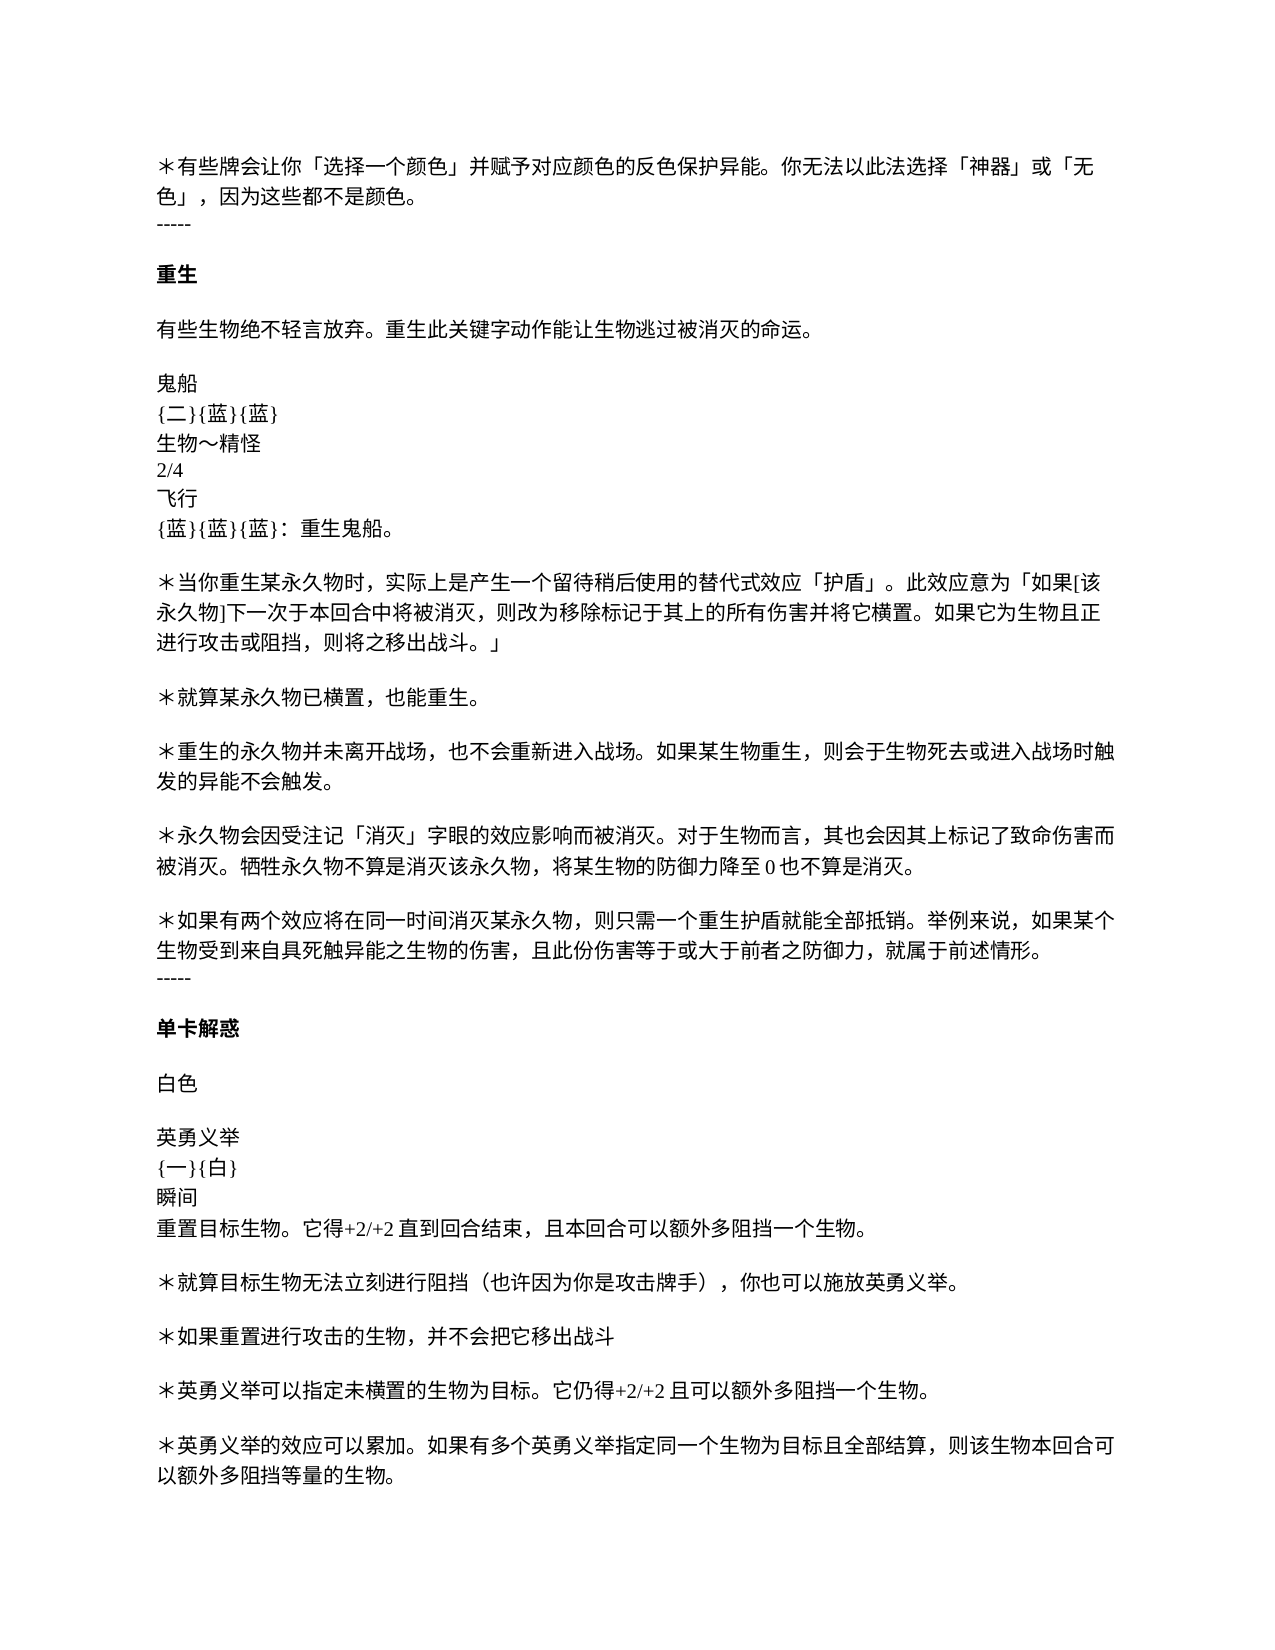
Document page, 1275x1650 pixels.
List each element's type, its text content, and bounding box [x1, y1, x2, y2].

text 英勇义举 [156, 1121, 1118, 1151]
text ＊英勇义举可以指定未横置的生物为目标。它仍得+2/+2且可以额外多阻挡一个生物。 [156, 1375, 1118, 1405]
text 白色 [156, 1067, 1118, 1097]
text 重生 [156, 258, 1118, 289]
text ----- [156, 964, 1118, 989]
text 2/4 [156, 458, 1118, 482]
text ＊就算目标生物无法立刻进行阻挡（也许因为你是攻击牌手），你也可以施放英勇义举。 [156, 1266, 1118, 1296]
text ＊如果重置进行攻击的生物，并不会把它移出战斗 [156, 1320, 1118, 1351]
text 瞬间 [156, 1182, 1118, 1212]
text ----- [156, 210, 1118, 234]
text ＊有些牌会让你「选择一个颜色」并赋予对应颜色的反色保护异能。你无法以此法选择「神器」或「无色」，因为这些都不是颜色。 [156, 150, 1118, 210]
text 单卡解惑 [156, 1013, 1118, 1043]
text ＊英勇义举的效应可以累加。如果有多个英勇义举指定同一个生物为目标且全部结算，则该生物本回合可以额外多阻挡等量的生物。 [156, 1429, 1118, 1489]
text ＊永久物会因受注记「消灭」字眼的效应影响而被消灭。对于生物而言，其也会因其上标记了致命伤害而被消灭。牺牲永久物不算是消灭该永久物，将某生物的防御力降至0也不算是消灭。 [156, 820, 1118, 880]
text ＊当你重生某永久物时，实际上是产生一个留待稍后使用的替代式效应「护盾」。此效应意为「如果[该永久物]下一次于本回合中将被消灭，则改为移除标记于其上的所有伤害并将它横置。如果它为生物且正进行攻击或阻挡，则将之移出战斗。」 [156, 566, 1118, 657]
text {二}{蓝}{蓝} [156, 397, 1118, 427]
text ＊重生的永久物并未离开战场，也不会重新进入战场。如果某生物重生，则会于生物死去或进入战场时触发的异能不会触发。 [156, 735, 1118, 796]
text 重置目标生物。它得+2/+2直到回合结束，且本回合可以额外多阻挡一个生物。 [156, 1212, 1118, 1242]
text {蓝}{蓝}{蓝}：重生鬼船。 [156, 512, 1118, 542]
text 生物～精怪 [156, 427, 1118, 458]
text ＊就算某永久物已横置，也能重生。 [156, 681, 1118, 711]
text {一}{白} [156, 1151, 1118, 1182]
text 有些生物绝不轻言放弃。重生此关键字动作能让生物逃过被消灭的命运。 [156, 313, 1118, 343]
text 鬼船 [156, 367, 1118, 397]
text ＊如果有两个效应将在同一时间消灭某永久物，则只需一个重生护盾就能全部抵销。举例来说，如果某个生物受到来自具死触异能之生物的伤害，且此份伤害等于或大于前者之防御力，就属于前述情形。 [156, 904, 1118, 964]
text 飞行 [156, 482, 1118, 512]
